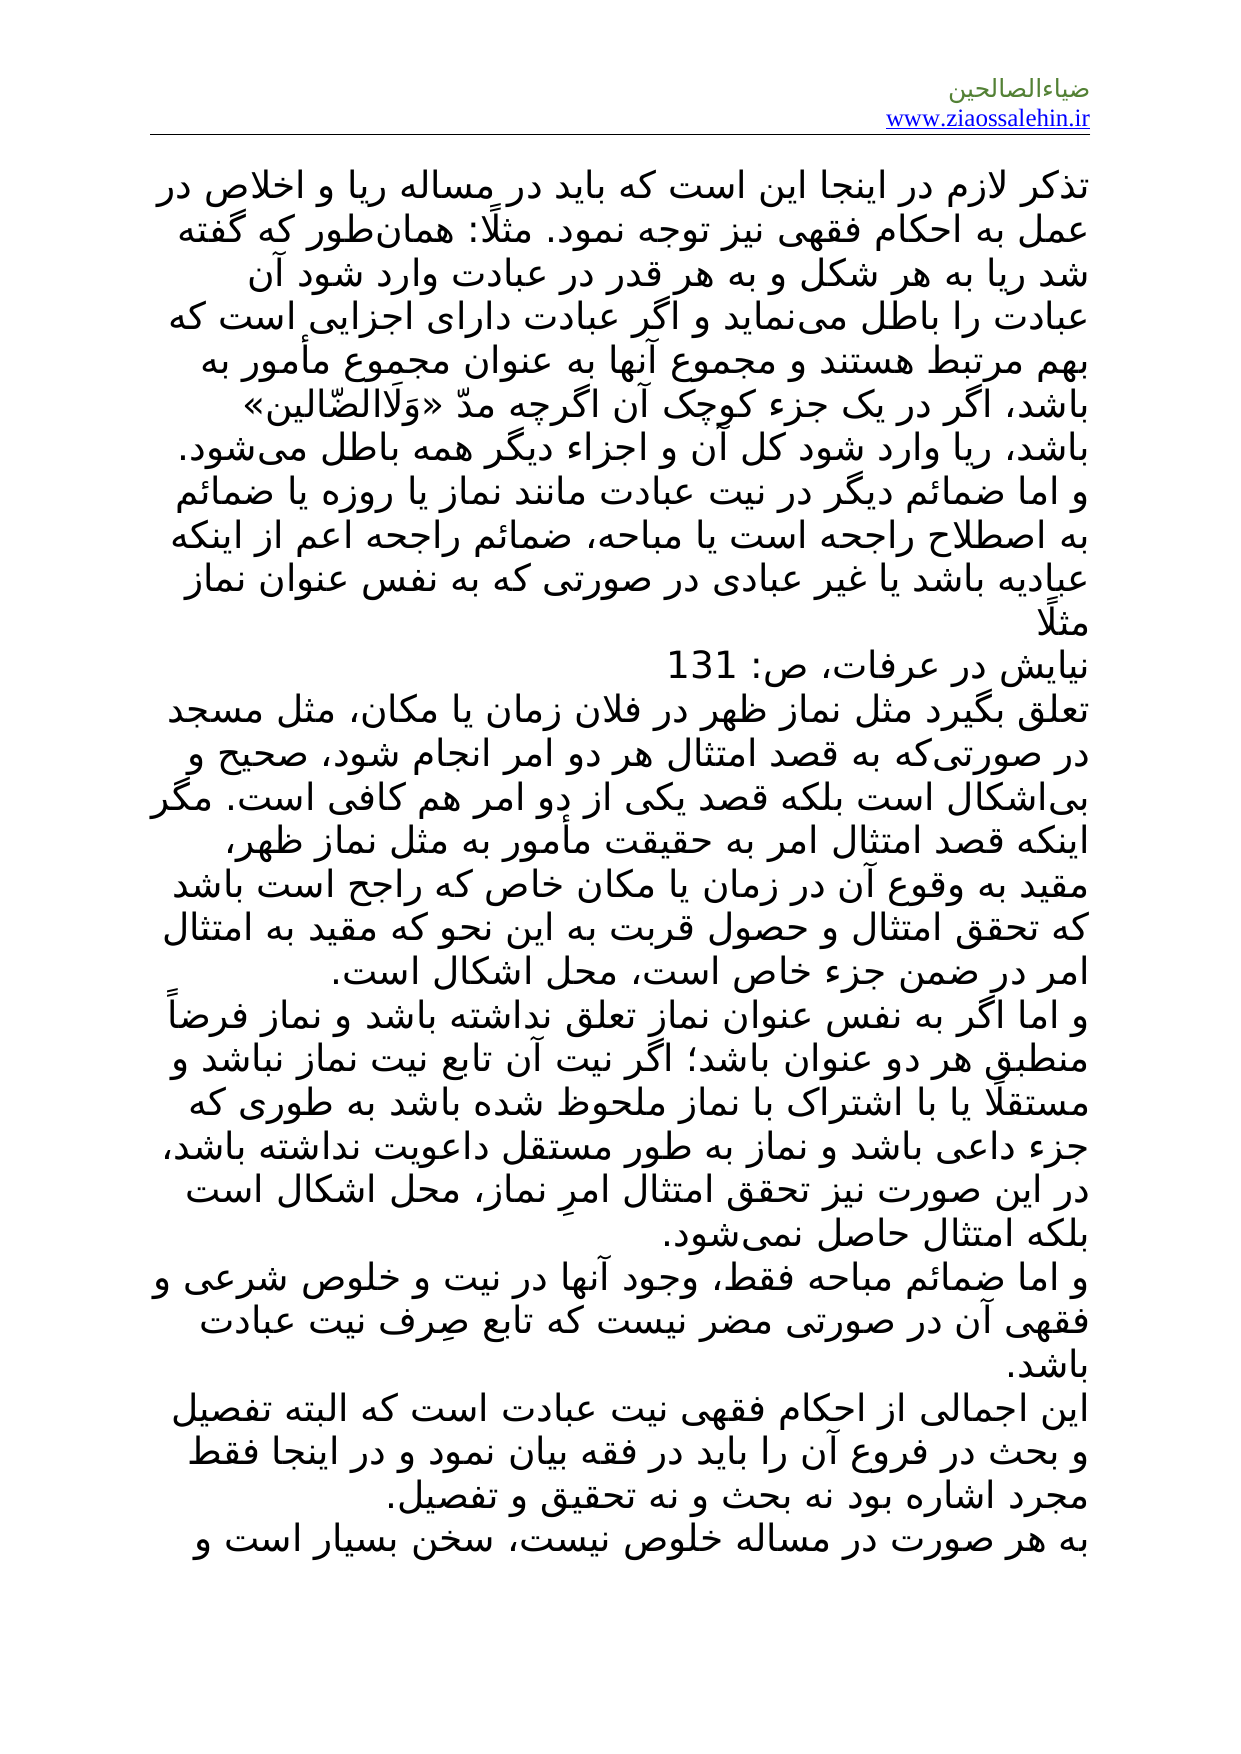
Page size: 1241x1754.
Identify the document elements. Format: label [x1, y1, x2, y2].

text [150, 164, 1090, 1561]
